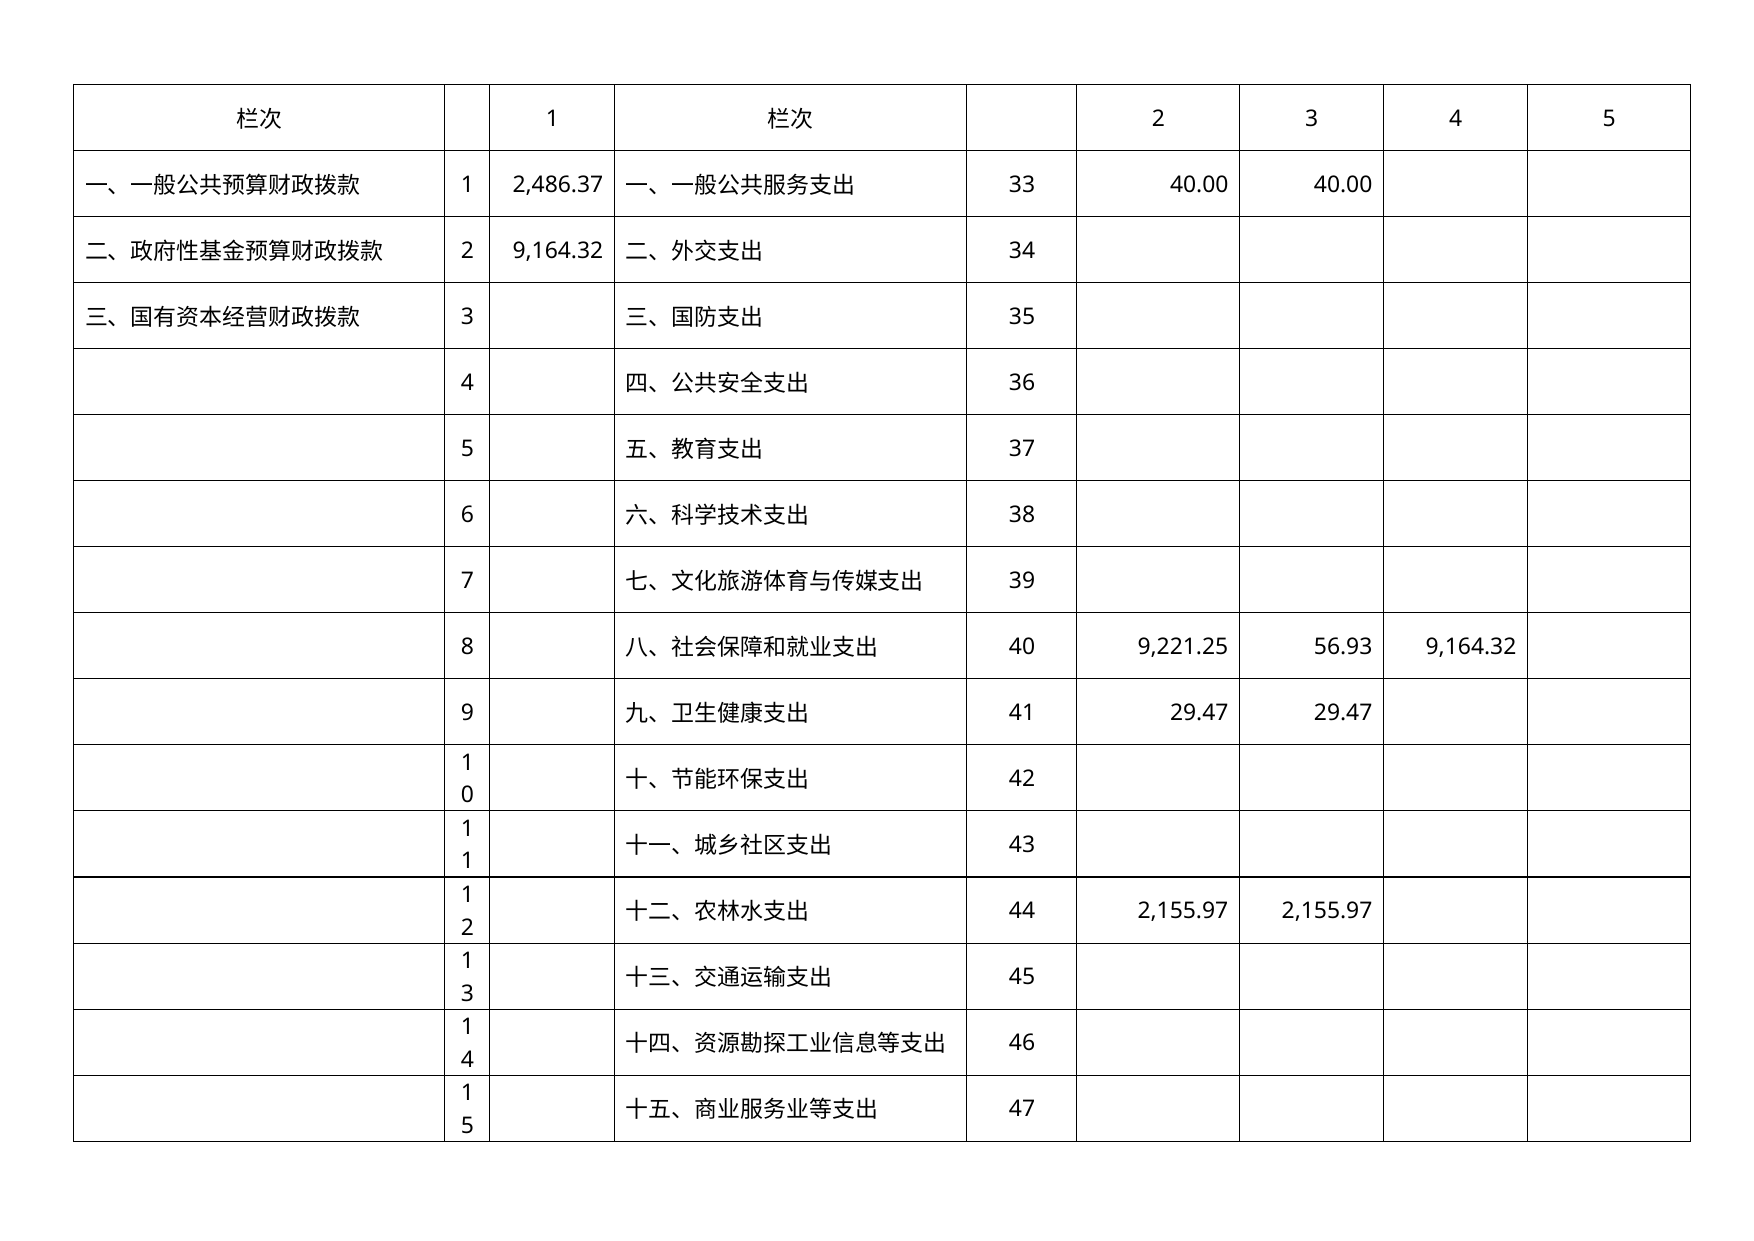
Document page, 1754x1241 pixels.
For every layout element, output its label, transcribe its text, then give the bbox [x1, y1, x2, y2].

table_cell [1240, 217, 1383, 282]
table_cell 栏次 [615, 85, 966, 150]
table_cell [1240, 1076, 1383, 1141]
table_cell [74, 878, 444, 942]
table_cell 2,155.97 [1240, 878, 1383, 942]
table_cell [74, 679, 444, 744]
table_cell [490, 811, 614, 876]
table_cell [1384, 151, 1527, 216]
table_cell 39 [967, 547, 1076, 612]
table_cell [1528, 151, 1690, 216]
table_cell 十四、资源勘探工业信息等支出 [615, 1010, 966, 1074]
table_cell [1384, 547, 1527, 612]
table_cell 十五、商业服务业等支出 [615, 1076, 966, 1141]
table_cell [1384, 349, 1527, 414]
table_cell [1077, 283, 1239, 348]
table_cell 八、社会保障和就业支出 [615, 613, 966, 678]
table_cell [1240, 811, 1383, 876]
table_cell [1384, 481, 1527, 546]
table_cell [1077, 415, 1239, 480]
table_cell [1384, 745, 1527, 810]
table_cell 9,164.32 [490, 217, 614, 282]
table_cell [74, 481, 444, 546]
table_cell [1384, 217, 1527, 282]
table_cell [1528, 217, 1690, 282]
table_cell [74, 745, 444, 810]
table_cell 37 [967, 415, 1076, 480]
table_cell [1077, 217, 1239, 282]
table_cell 4 [1384, 85, 1527, 150]
table_cell [1384, 944, 1527, 1008]
table_cell 9,164.32 [1384, 613, 1527, 678]
table_cell [1528, 481, 1690, 546]
table_cell 六、科学技术支出 [615, 481, 966, 546]
table_cell 7 [445, 547, 489, 612]
table_cell 42 [967, 745, 1076, 810]
table_cell 15 [445, 1076, 489, 1141]
table_cell 七、文化旅游体育与传媒支出 [615, 547, 966, 612]
table_cell [1384, 1010, 1527, 1074]
table_cell [1240, 349, 1383, 414]
table_cell [1240, 547, 1383, 612]
table_cell [1528, 547, 1690, 612]
table_cell [1528, 283, 1690, 348]
table_cell 二、政府性基金预算财政拨款 [74, 217, 444, 282]
table_cell 5 [1528, 85, 1690, 150]
table_cell [1384, 811, 1527, 876]
table_cell [1240, 415, 1383, 480]
table_cell [74, 1076, 444, 1141]
table_cell [1528, 349, 1690, 414]
table_cell [967, 85, 1076, 150]
table_cell 13 [445, 944, 489, 1008]
table_cell [74, 1010, 444, 1074]
table_cell 8 [445, 613, 489, 678]
table_cell 41 [967, 679, 1076, 744]
table_cell 6 [445, 481, 489, 546]
table_cell 2 [445, 217, 489, 282]
table_cell 四、公共安全支出 [615, 349, 966, 414]
table_cell 9,221.25 [1077, 613, 1239, 678]
table_cell 十一、城乡社区支出 [615, 811, 966, 876]
table_cell [74, 349, 444, 414]
table_cell 2 [1077, 85, 1239, 150]
table_cell [490, 415, 614, 480]
table_cell 2,486.37 [490, 151, 614, 216]
table_cell 一、一般公共服务支出 [615, 151, 966, 216]
table_cell 44 [967, 878, 1076, 942]
table_cell [1240, 944, 1383, 1008]
table_cell [1384, 415, 1527, 480]
table_cell 40.00 [1240, 151, 1383, 216]
table_cell [1240, 283, 1383, 348]
table_cell [490, 1076, 614, 1141]
table_cell [1077, 745, 1239, 810]
table_cell [1384, 1076, 1527, 1141]
table_cell 十三、交通运输支出 [615, 944, 966, 1008]
table_cell 九、卫生健康支出 [615, 679, 966, 744]
table_cell 10 [445, 745, 489, 810]
table_cell 1 [490, 85, 614, 150]
table_cell [1528, 944, 1690, 1008]
table_cell 三、国防支出 [615, 283, 966, 348]
table_cell [1528, 415, 1690, 480]
table_cell 3 [445, 283, 489, 348]
table_cell 40.00 [1077, 151, 1239, 216]
table_cell [1077, 811, 1239, 876]
table_cell 十、节能环保支出 [615, 745, 966, 810]
table_cell [1528, 878, 1690, 942]
table_cell 34 [967, 217, 1076, 282]
table_cell 38 [967, 481, 1076, 546]
table_cell [1077, 349, 1239, 414]
table_cell 5 [445, 415, 489, 480]
table_cell [490, 349, 614, 414]
table_cell [1528, 745, 1690, 810]
table_cell [490, 745, 614, 810]
table_cell [1528, 679, 1690, 744]
table_cell [1384, 283, 1527, 348]
table_cell [74, 415, 444, 480]
table_cell [490, 878, 614, 942]
table_cell 栏次 [74, 85, 444, 150]
table_cell 33 [967, 151, 1076, 216]
table_cell 1 [445, 151, 489, 216]
table_cell [1528, 613, 1690, 678]
table_cell [1384, 878, 1527, 942]
table_cell 45 [967, 944, 1076, 1008]
table_cell [490, 481, 614, 546]
table_cell 35 [967, 283, 1076, 348]
table_cell [1077, 481, 1239, 546]
table_cell 36 [967, 349, 1076, 414]
table_cell 14 [445, 1010, 489, 1074]
table_cell 29.47 [1240, 679, 1383, 744]
table_cell [1077, 1076, 1239, 1141]
table_cell 十二、农林水支出 [615, 878, 966, 942]
table_cell 一、一般公共预算财政拨款 [74, 151, 444, 216]
table_cell 五、教育支出 [615, 415, 966, 480]
table_cell [74, 811, 444, 876]
table_cell [74, 613, 444, 678]
table_cell [490, 1010, 614, 1074]
table_cell [1528, 1076, 1690, 1141]
table_cell 9 [445, 679, 489, 744]
table_cell [490, 944, 614, 1008]
table_cell [490, 283, 614, 348]
table_cell 3 [1240, 85, 1383, 150]
table_cell [490, 679, 614, 744]
table_cell 40 [967, 613, 1076, 678]
table_cell [1240, 481, 1383, 546]
table_cell [1528, 811, 1690, 876]
table_cell [74, 944, 444, 1008]
table_cell 56.93 [1240, 613, 1383, 678]
table_cell 2,155.97 [1077, 878, 1239, 942]
table_cell [1077, 1010, 1239, 1074]
table_cell 11 [445, 811, 489, 876]
table_cell [445, 85, 489, 150]
table_cell [1240, 1010, 1383, 1074]
table_cell 47 [967, 1076, 1076, 1141]
table_cell [490, 547, 614, 612]
table_cell 12 [445, 878, 489, 942]
table_cell [74, 547, 444, 612]
table_cell [1240, 745, 1383, 810]
table_cell 二、外交支出 [615, 217, 966, 282]
table_cell 43 [967, 811, 1076, 876]
table_cell [490, 613, 614, 678]
table_cell [1077, 944, 1239, 1008]
table_cell 46 [967, 1010, 1076, 1074]
table_cell [1384, 679, 1527, 744]
table_cell [1528, 1010, 1690, 1074]
table_cell [1077, 547, 1239, 612]
table_cell 三、国有资本经营财政拨款 [74, 283, 444, 348]
table_cell 29.47 [1077, 679, 1239, 744]
table_cell 4 [445, 349, 489, 414]
